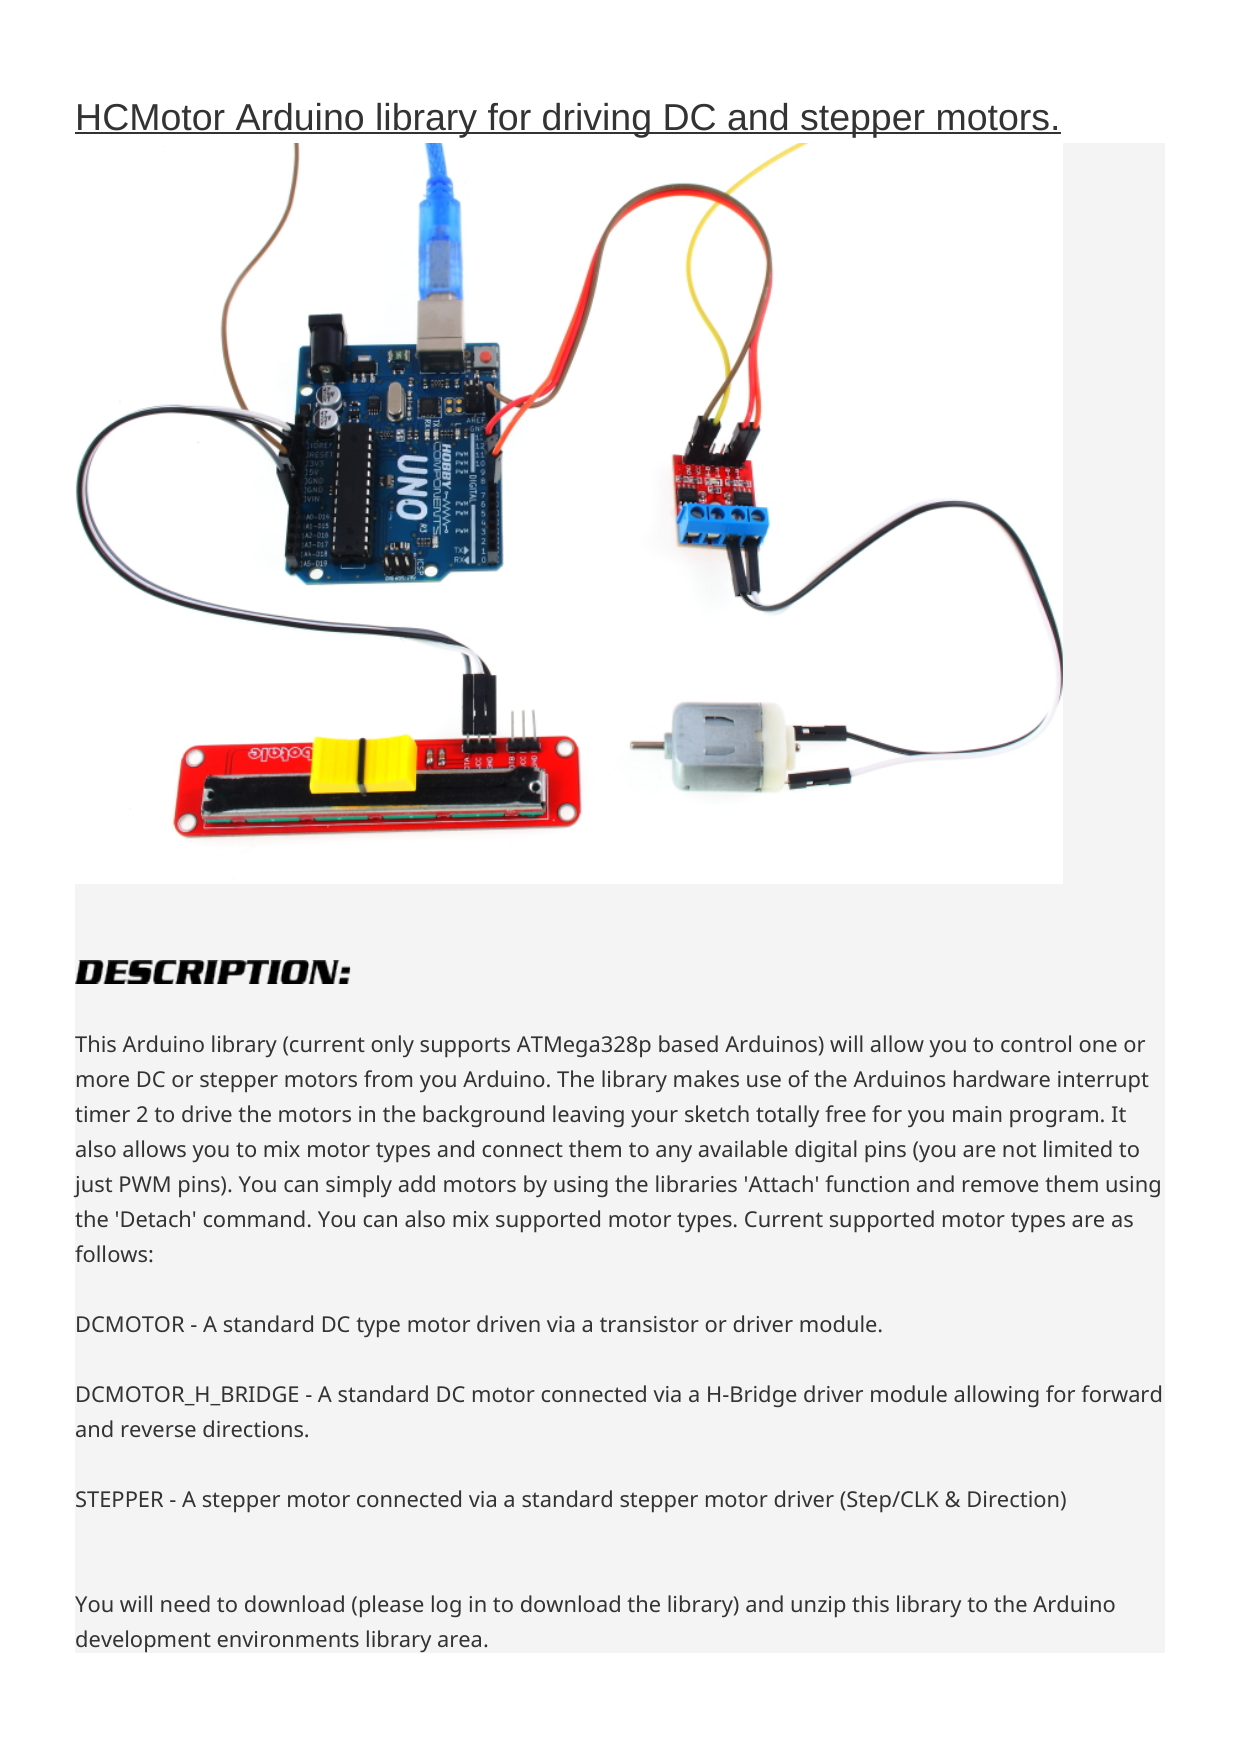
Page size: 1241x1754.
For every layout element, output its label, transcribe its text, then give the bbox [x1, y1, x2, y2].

picture [75, 960, 350, 984]
text HCMotor Arduino library for driving DC and stepper motors. [75, 95, 1165, 138]
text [75, 143, 1165, 1653]
picture [75, 143, 1063, 884]
